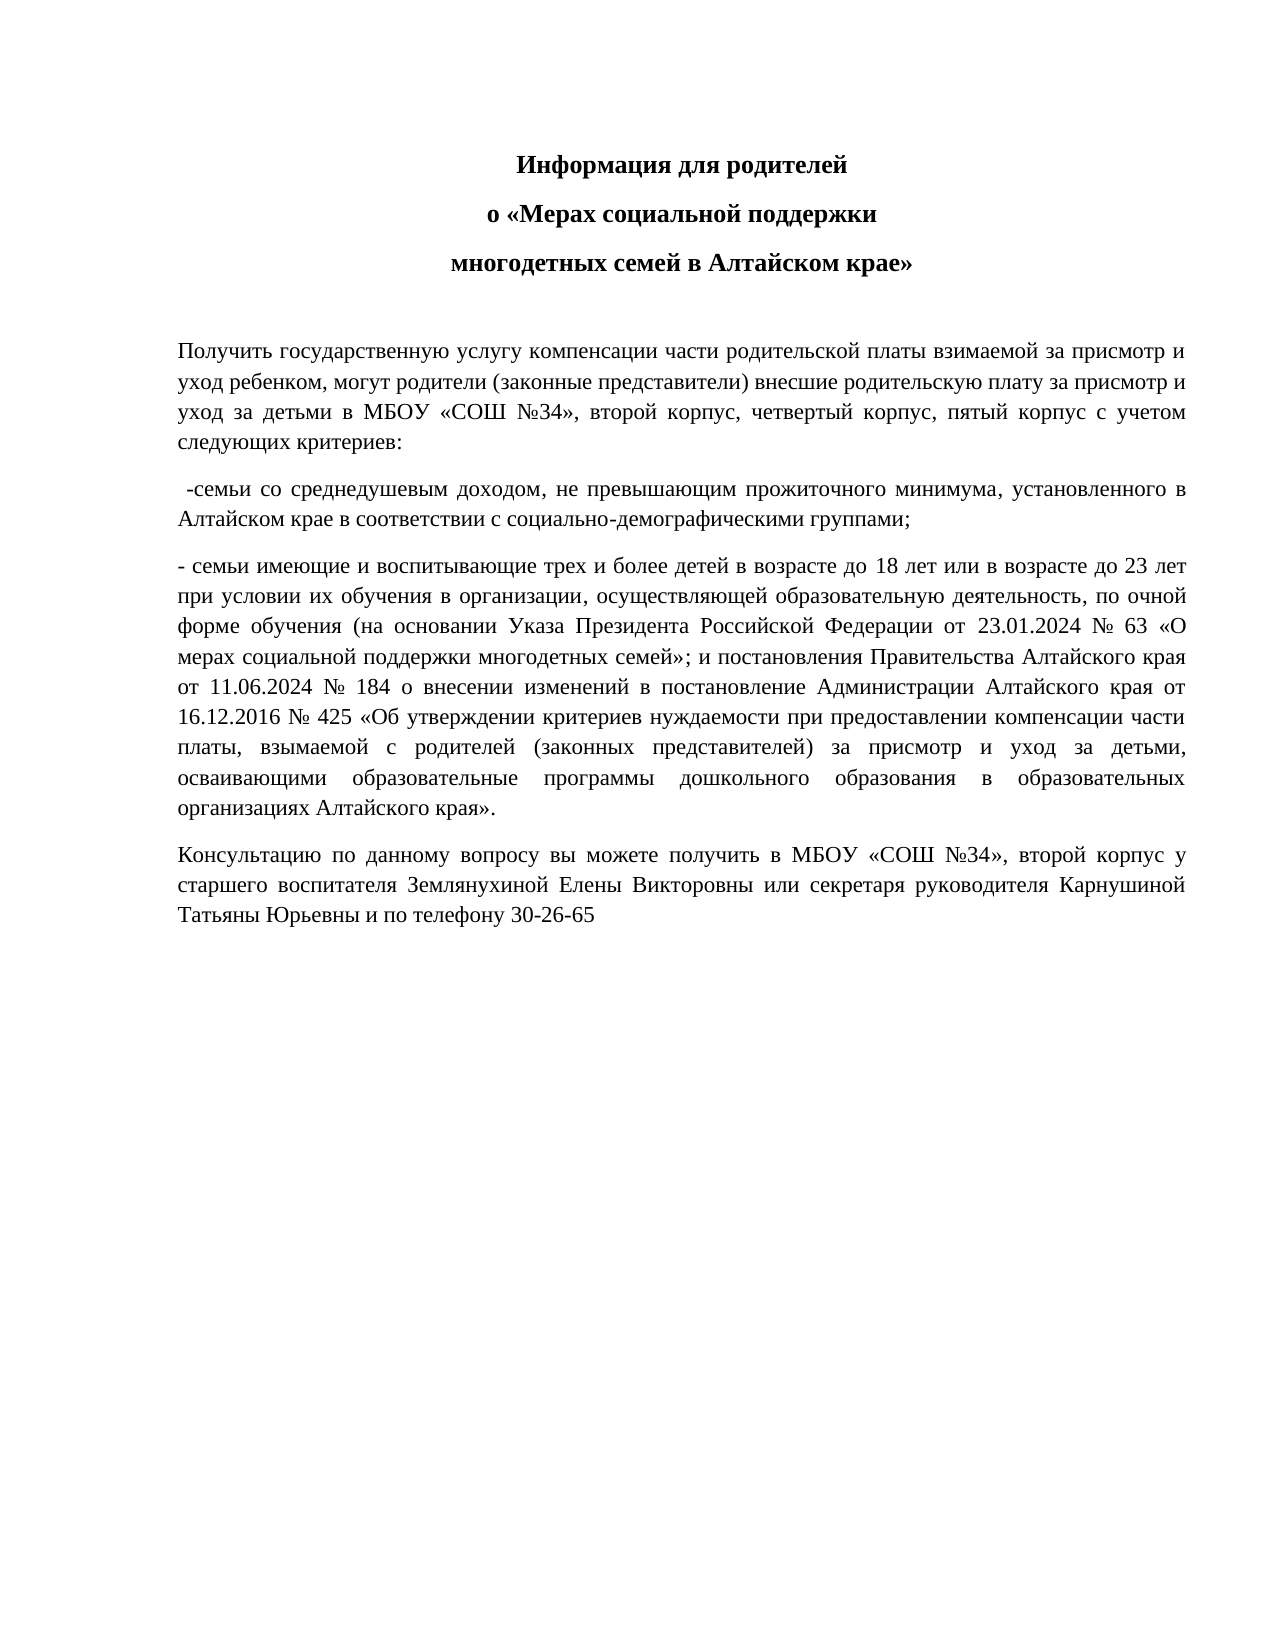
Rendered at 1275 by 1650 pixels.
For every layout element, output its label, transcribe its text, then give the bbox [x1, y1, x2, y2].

text Информация для родителей [177, 149, 1186, 179]
text - семьи имеющие и воспитывающие трех и более детей в возрасте до 18 лет или в возрасте до 23 лет при условии их обучения в организации, осуществляющей образовательную деятельность, по очной форме обучения (на основании Указа Президента Российской Федерации от 23.01.2024 № 63 «О мерах социальной поддержки многодетных семей»; и постановления Правительства Алтайского края от 11.06.2024 № 184 о внесении изменений в постановление Администрации Алтайского края от 16.12.2016 № 425 «Об утверждении критериев нуждаемости при предоставлении компенсации части платы, взымаемой с родителей (законных представителей) за присмотр и уход за детьми, осваивающими образовательные программы дошкольного образования в образовательных организациях Алтайского края». [177, 552, 1186, 820]
text о «Мерах социальной поддержки [177, 198, 1186, 228]
text -семьи со среднедушевым доходом, не превышающим прожиточного минимума, установленного в Алтайском крае в соответствии с социально-демографическими группами; [177, 475, 1186, 532]
text Консультацию по данному вопросу вы можете получить в МБОУ «СОШ №34», второй корпус у старшего воспитателя Землянухиной Елены Викторовны или секретаря руководителя Карнушиной Татьяны Юрьевны и по телефону 30-26-65 [177, 841, 1186, 927]
text многодетных семей в Алтайском крае» [177, 247, 1186, 277]
text Получить государственную услугу компенсации части родительской платы взимаемой за присмотр и уход ребенком, могут родители (законные представители) внесшие родительскую плату за присмотр и уход за детьми в МБОУ «СОШ №34», второй корпус, четвертый корпус, пятый корпус с учетом следующих критериев: [177, 337, 1186, 454]
